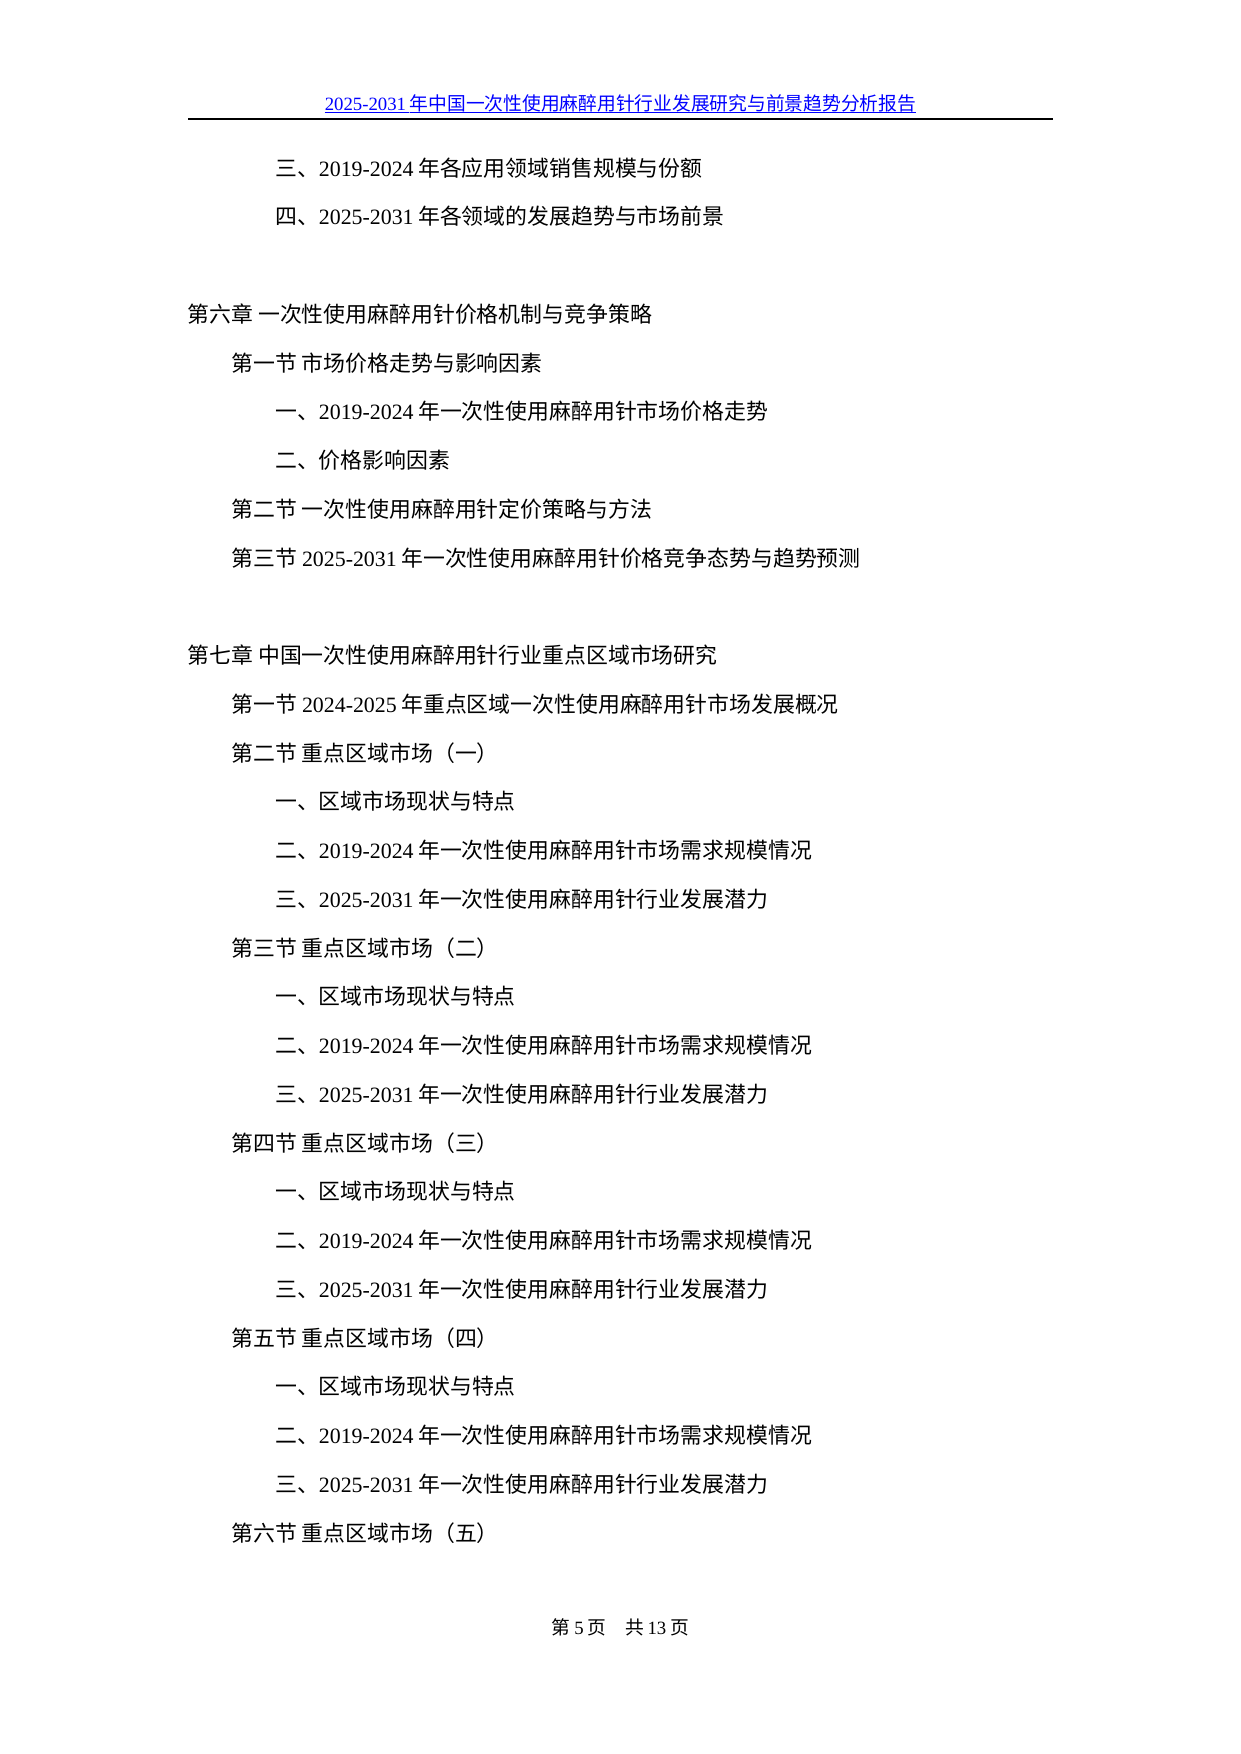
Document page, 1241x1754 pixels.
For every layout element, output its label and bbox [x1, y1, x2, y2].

text [187, 150, 1053, 1548]
